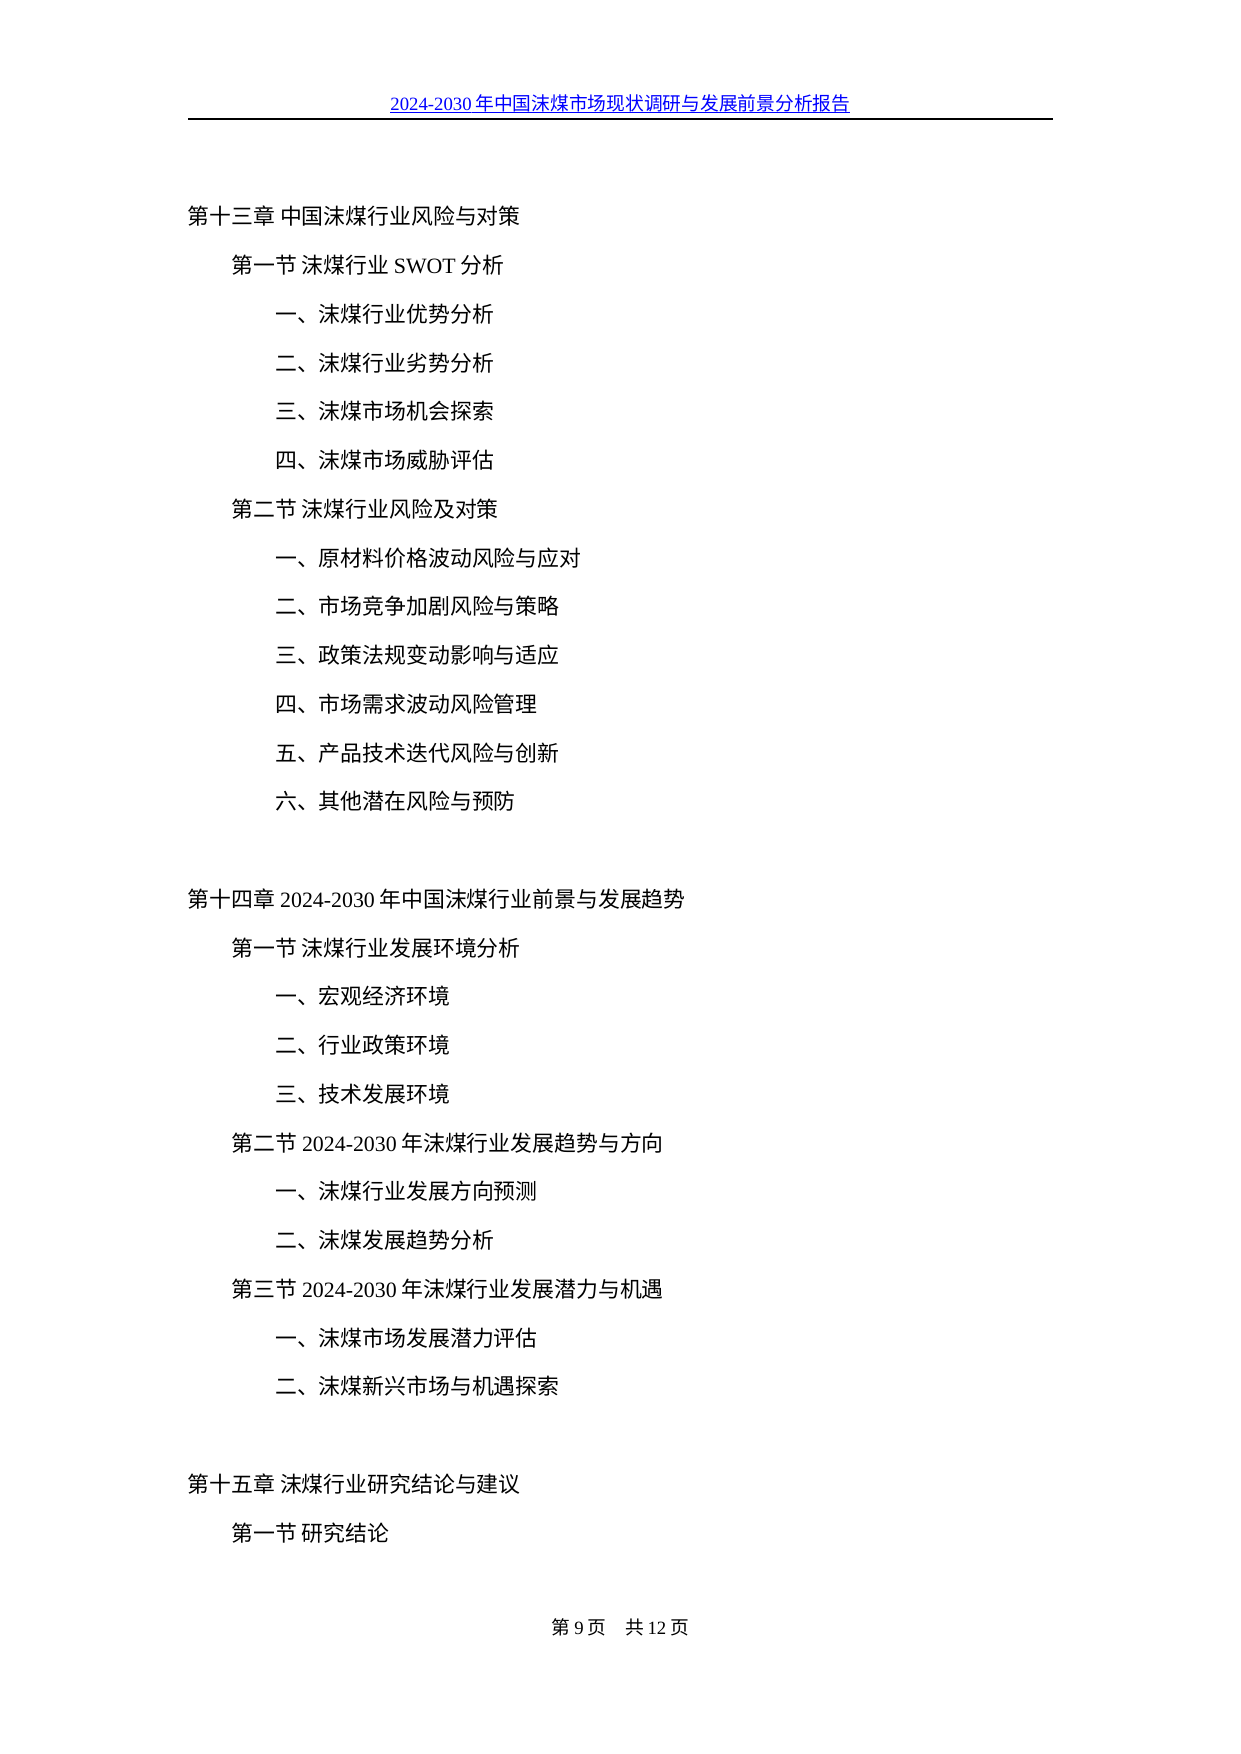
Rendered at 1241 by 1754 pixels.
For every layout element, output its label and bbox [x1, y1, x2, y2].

text [187, 150, 1053, 1548]
